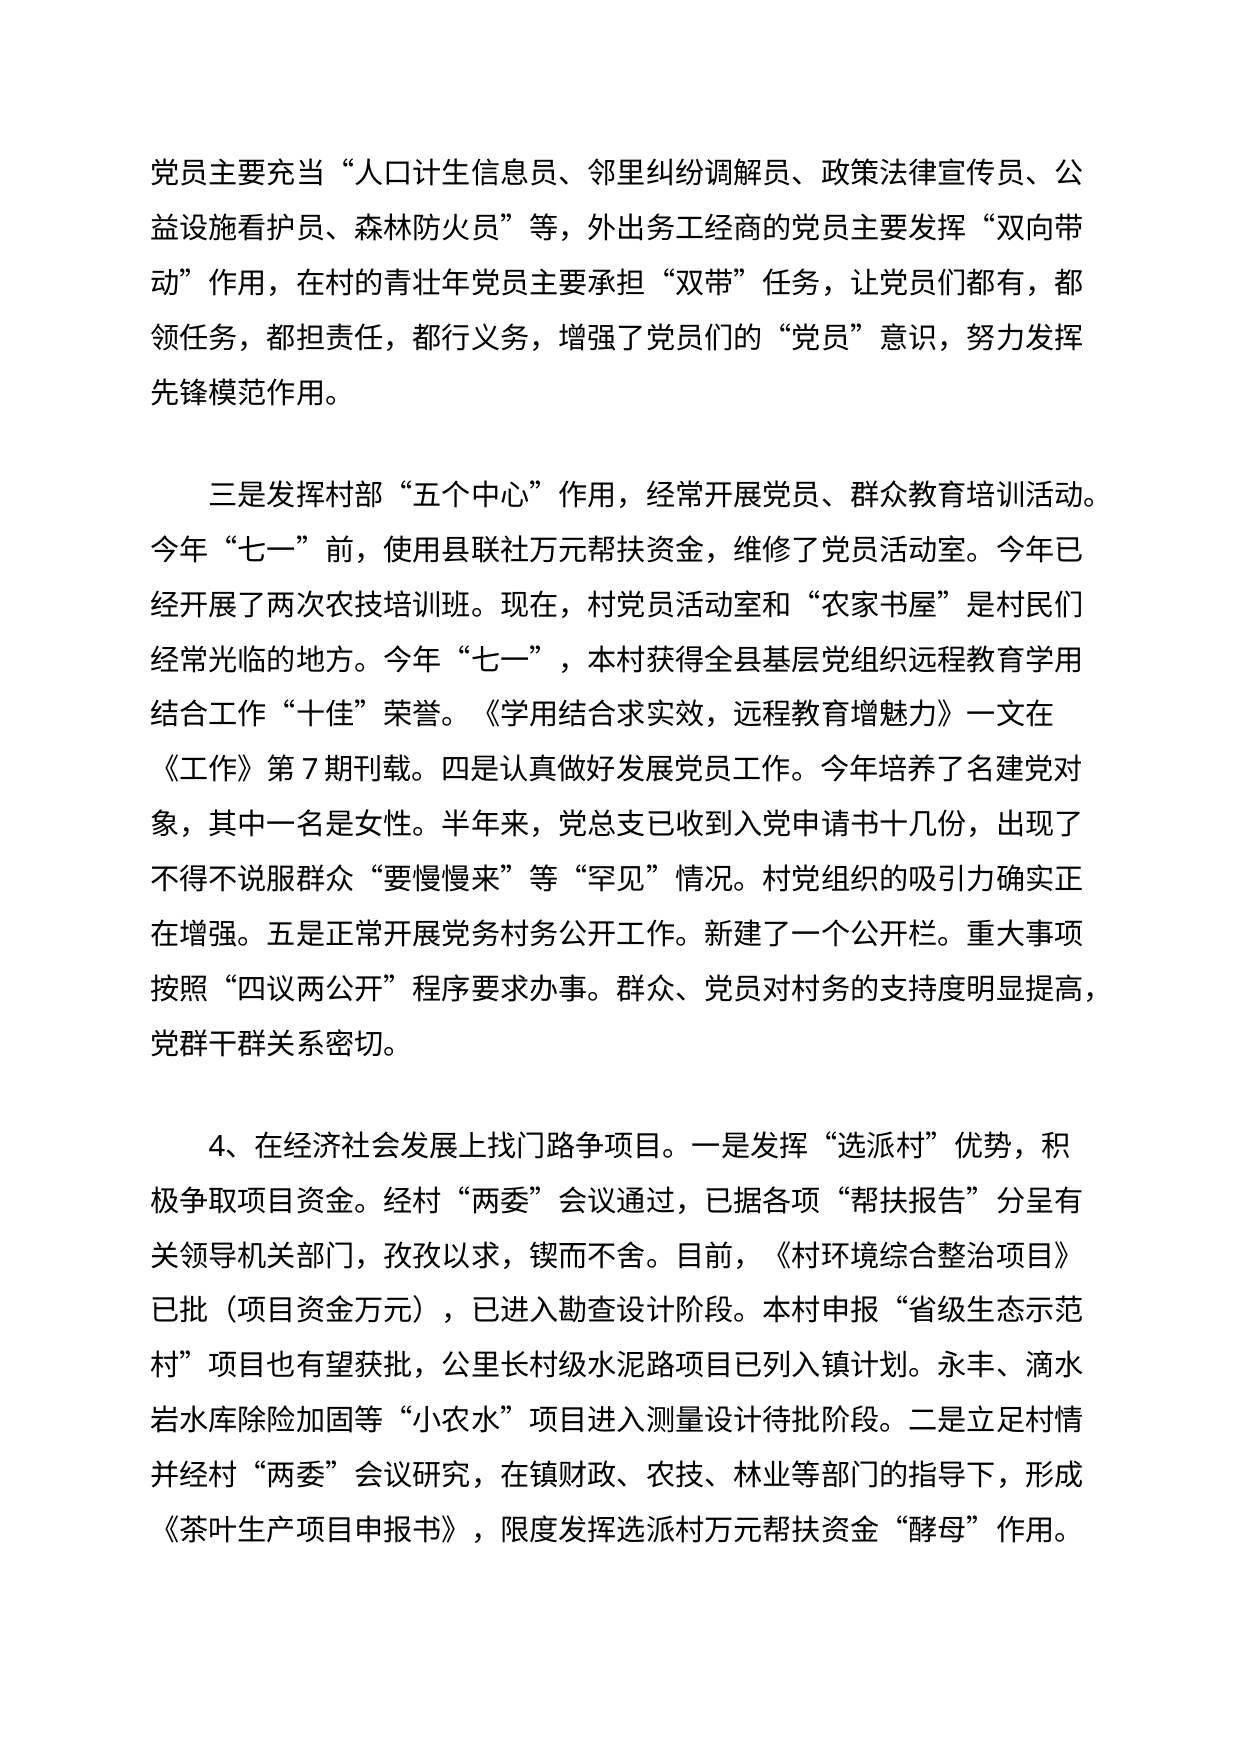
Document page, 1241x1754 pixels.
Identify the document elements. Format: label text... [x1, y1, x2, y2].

text 三是发挥村部“五个中心”作用，经常开展党员、群众教育培训活动。今年“七一”前，使用县联社万元帮扶资金，维修了党员活动室。今年已经开展了两次农技培训班。现在，村党员活动室和“农家书屋”是村民们经常光临的地方。今年“七一”，本村获得全县基层党组织远程教育学用结合工作“十佳”荣誉。《学用结合求实效，远程教育增魅力》一文在《工作》第7期刊载。四是认真做好发展党员工作。今年培养了名建党对象，其中一名是女性。半年来，党总支已收到入党申请书十几份，出现了不得不说服群众“要慢慢来”等“罕见”情况。村党组织的吸引力确实正在增强。五是正常开展党务村务公开工作。新建了一个公开栏。重大事项按照“四议两公开”程序要求办事。群众、党员对村务的支持度明显提高，党群干群关系密切。 [150, 471, 1090, 1063]
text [150, 150, 1090, 412]
text 4、在经济社会发展上找门路争项目。一是发挥“选派村”优势，积极争取项目资金。经村“两委”会议通过，已据各项“帮扶报告”分呈有关领导机关部门，孜孜以求，锲而不舍。目前，《村环境综合整治项目》已批（项目资金万元），已进入勘查设计阶段。本村申报“省级生态示范村”项目也有望获批，公里长村级水泥路项目已列入镇计划。永丰、滴水岩水库除险加固等“小农水”项目进入测量设计待批阶段。二是立足村情并经村“两委”会议研究，在镇财政、农技、林业等部门的指导下，形成《茶叶生产项目申报书》，限度发挥选派村万元帮扶资金“酵母”作用。 [150, 1122, 1090, 1549]
